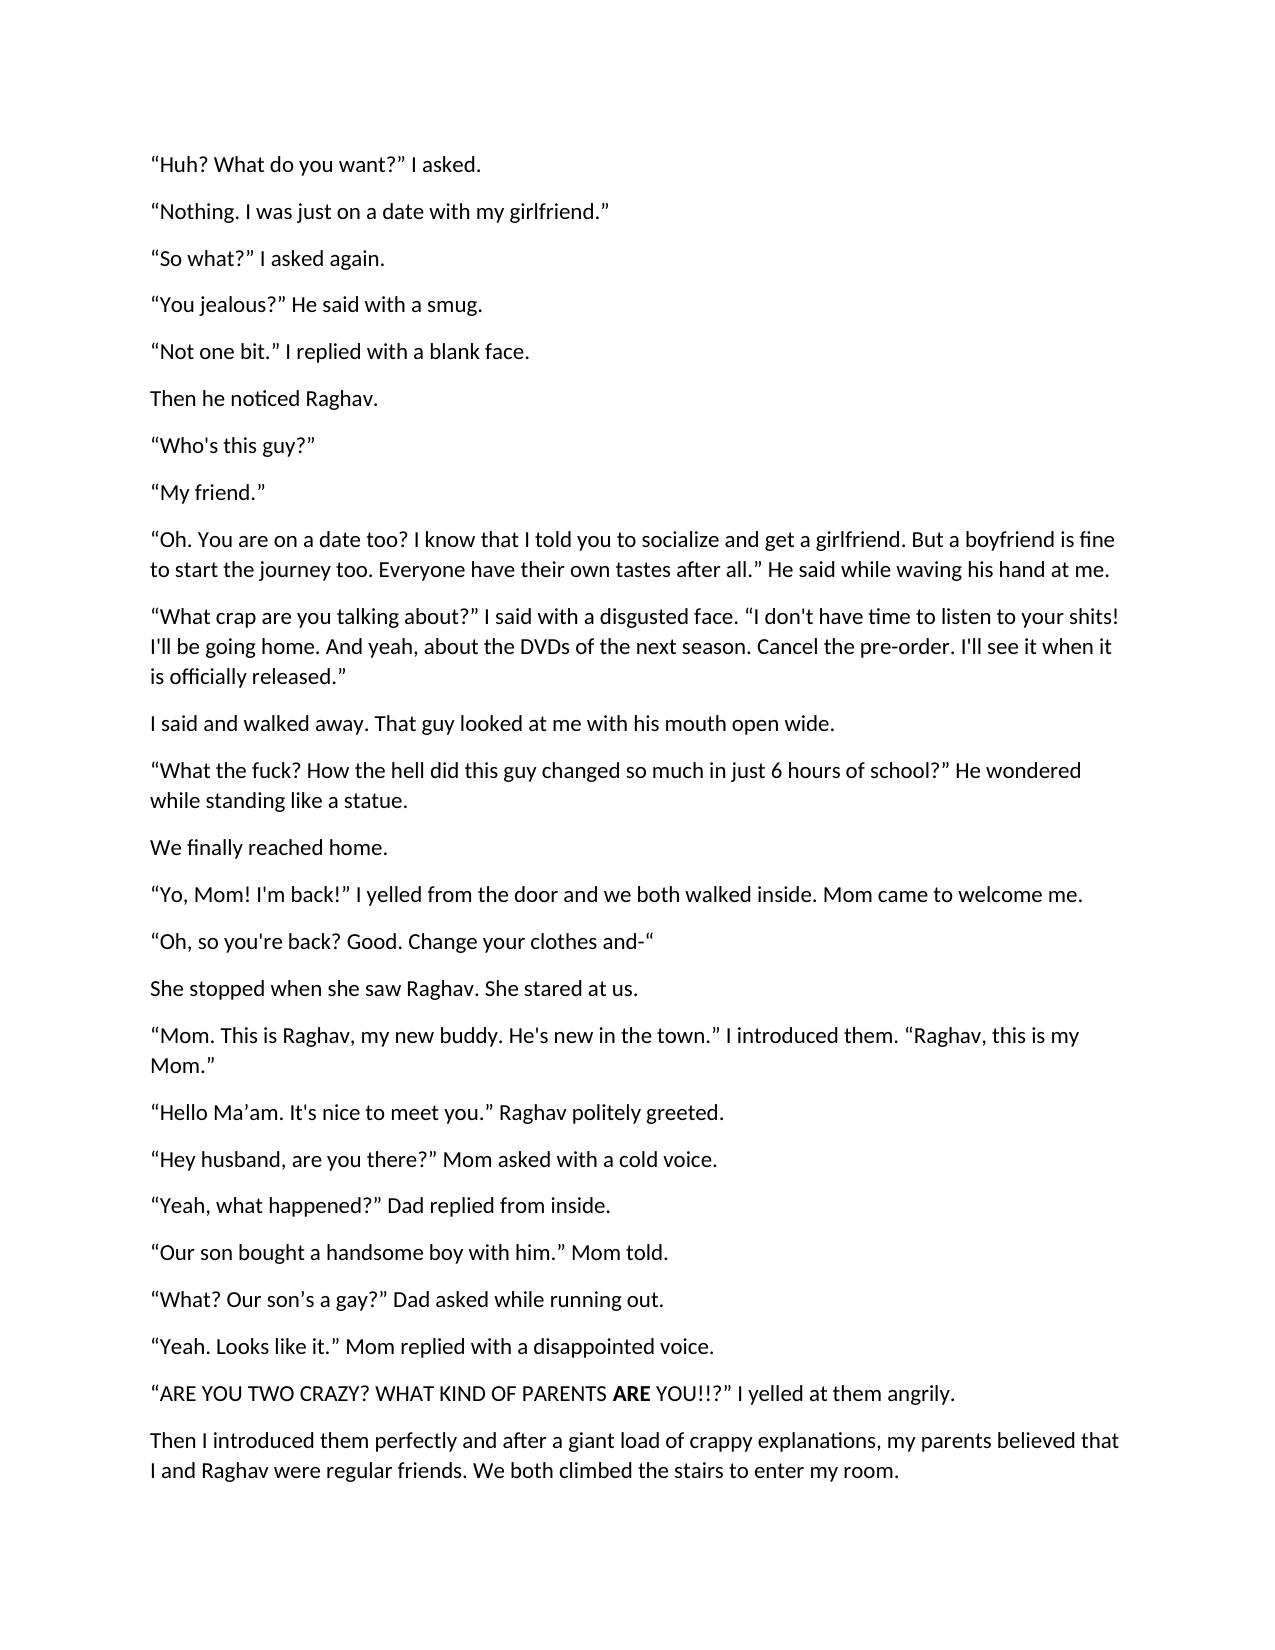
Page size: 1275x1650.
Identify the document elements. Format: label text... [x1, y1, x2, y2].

text “Yo, Mom! I'm back!” I yelled from the door and we both walked inside. Mom came to welcome me. [150, 880, 1125, 908]
text “What the fuck? How the hell did this guy changed so much in just 6 hours of school?” He wondered while standing like a statue. [150, 756, 1125, 814]
text I said and walked away. That guy looked at me with his mouth open wide. [150, 709, 1125, 737]
text She stopped when she saw Raghav. She stared at us. [150, 974, 1125, 1002]
text “Yeah, what happened?” Dad replied from inside. [150, 1192, 1125, 1220]
text “Hello Ma’am. It's nice to meet you.” Raghav politely greeted. [150, 1098, 1125, 1126]
text “Hey husband, are you there?” Mom asked with a cold voice. [150, 1145, 1125, 1173]
text “Huh? What do you want?” I asked. [150, 150, 1125, 178]
text “So what?” I asked again. [150, 244, 1125, 272]
text “Mom. This is Raghav, my new buddy. He's new in the town.” I introduced them. “Raghav, this is my Mom.” [150, 1021, 1125, 1079]
text “You jealous?” He said with a smug. [150, 291, 1125, 319]
text “ARE YOU TWO CRAZY? WHAT KIND OF PARENTS ARE YOU!!?” I yelled at them angrily. [150, 1379, 1125, 1407]
text We finally reached home. [150, 833, 1125, 861]
text “Yeah. Looks like it.” Mom replied with a disappointed voice. [150, 1332, 1125, 1360]
text “Our son bought a handsome boy with him.” Mom told. [150, 1238, 1125, 1267]
text “Oh, so you're back? Good. Change your clothes and-“ [150, 927, 1125, 955]
text “Nothing. I was just on a date with my girlfriend.” [150, 197, 1125, 225]
text “Not one bit.” I replied with a blank face. [150, 337, 1125, 366]
text “My friend.” [150, 478, 1125, 506]
text “What? Our son’s a gay?” Dad asked while running out. [150, 1285, 1125, 1313]
text “What crap are you talking about?” I said with a disgusted face. “I don't have time to listen to your shits! I'll be going home. And yeah, about the DVDs of the next season. Cancel the pre-order. I'll see it when it is officially released.” [150, 602, 1125, 691]
text Then I introduced them perfectly and after a giant load of crappy explanations, my parents believed that I and Raghav were regular friends. We both climbed the stairs to enter my room. [150, 1426, 1125, 1484]
text “Who's this guy?” [150, 431, 1125, 459]
text “Oh. You are on a date too? I know that I told you to socialize and get a girlfriend. But a boyfriend is fine to start the journey too. Everyone have their own tastes after all.” He said while waving his hand at me. [150, 525, 1125, 583]
text Then he noticed Raghav. [150, 384, 1125, 412]
